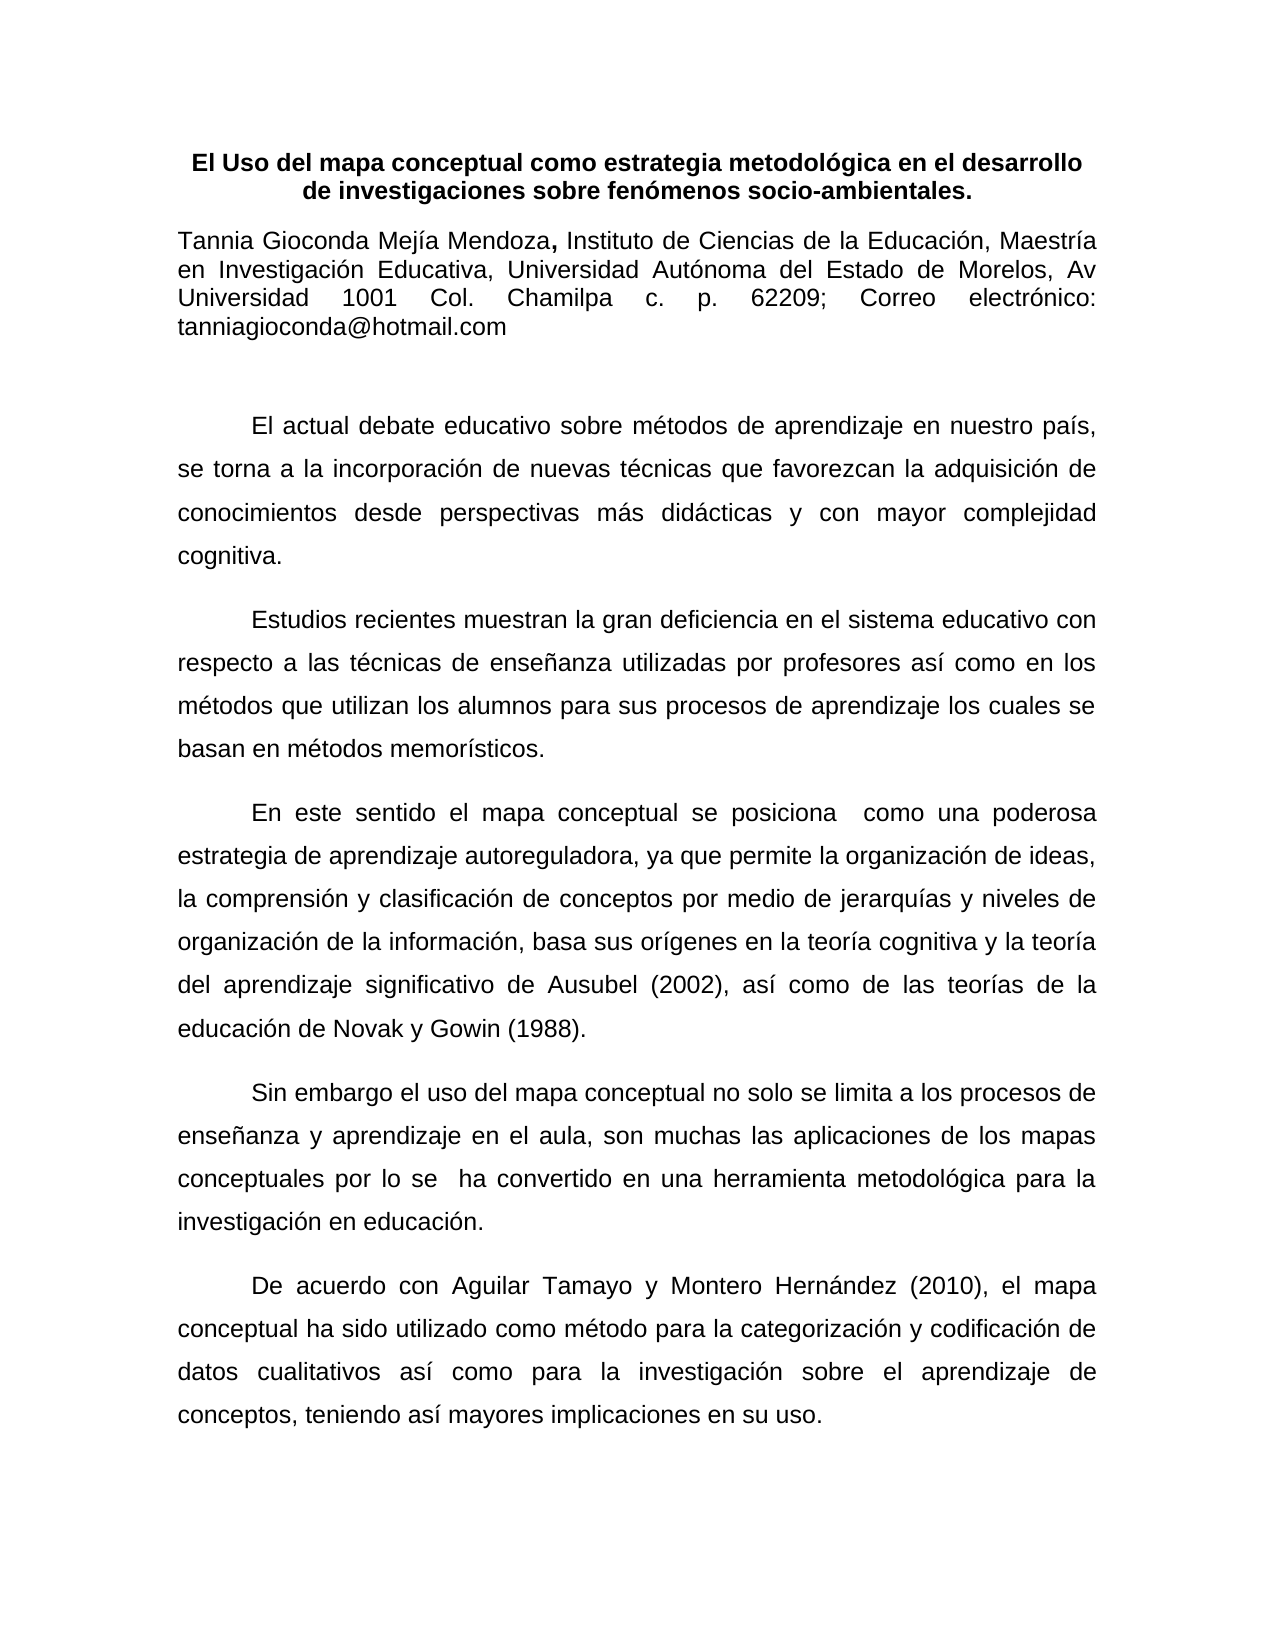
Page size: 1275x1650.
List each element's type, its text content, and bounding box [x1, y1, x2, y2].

text De acuerdo con Aguilar Tamayo y Montero Hernández (2010), el mapa conceptual ha sido utilizado como método para la categorización y codificación de datos cualitativos así como para la investigación sobre el aprendizaje de conceptos, teniendo así mayores implicaciones en su uso. [177, 1271, 1098, 1429]
text Sin embargo el uso del mapa conceptual no solo se limita a los procesos de enseñanza y aprendizaje en el aula, son muchas las aplicaciones de los mapas conceptuales por lo se ha convertido en una herramienta metodológica para la investigación en educación. [177, 1078, 1098, 1236]
text El Uso del mapa conceptual como estrategia metodológica en el desarrollo de investigaciones sobre fenómenos socio-ambientales. [177, 148, 1098, 205]
text Estudios recientes muestran la gran deficiencia en el sistema educativo con respecto a las técnicas de enseñanza utilizadas por profesores así como en los métodos que utilizan los alumnos para sus procesos de aprendizaje los cuales se basan en métodos memorísticos. [177, 605, 1098, 763]
text Tannia Gioconda Mejía Mendoza, Instituto de Ciencias de la Educación, Maestría en Investigación Educativa, Universidad Autónoma del Estado de Morelos, Av Universidad 1001 Col. Chamilpa c. p. 62209; Correo electrónico: tanniagioconda@hotmail.com [177, 226, 1098, 341]
text En este sentido el mapa conceptual se posiciona como una poderosa estrategia de aprendizaje autoreguladora, ya que permite la organización de ideas, la comprensión y clasificación de conceptos por medio de jerarquías y niveles de organización de la información, basa sus orígenes en la teoría cognitiva y la teoría del aprendizaje significativo de Ausubel , así como de las teorías de la educación de Novak y Gowin (1988). [177, 798, 1098, 1042]
text El actual debate educativo sobre métodos de aprendizaje en nuestro país, se torna a la incorporación de nuevas técnicas que favorezcan la adquisición de conocimientos desde perspectivas más didácticas y con mayor complejidad cognitiva. [177, 411, 1098, 569]
